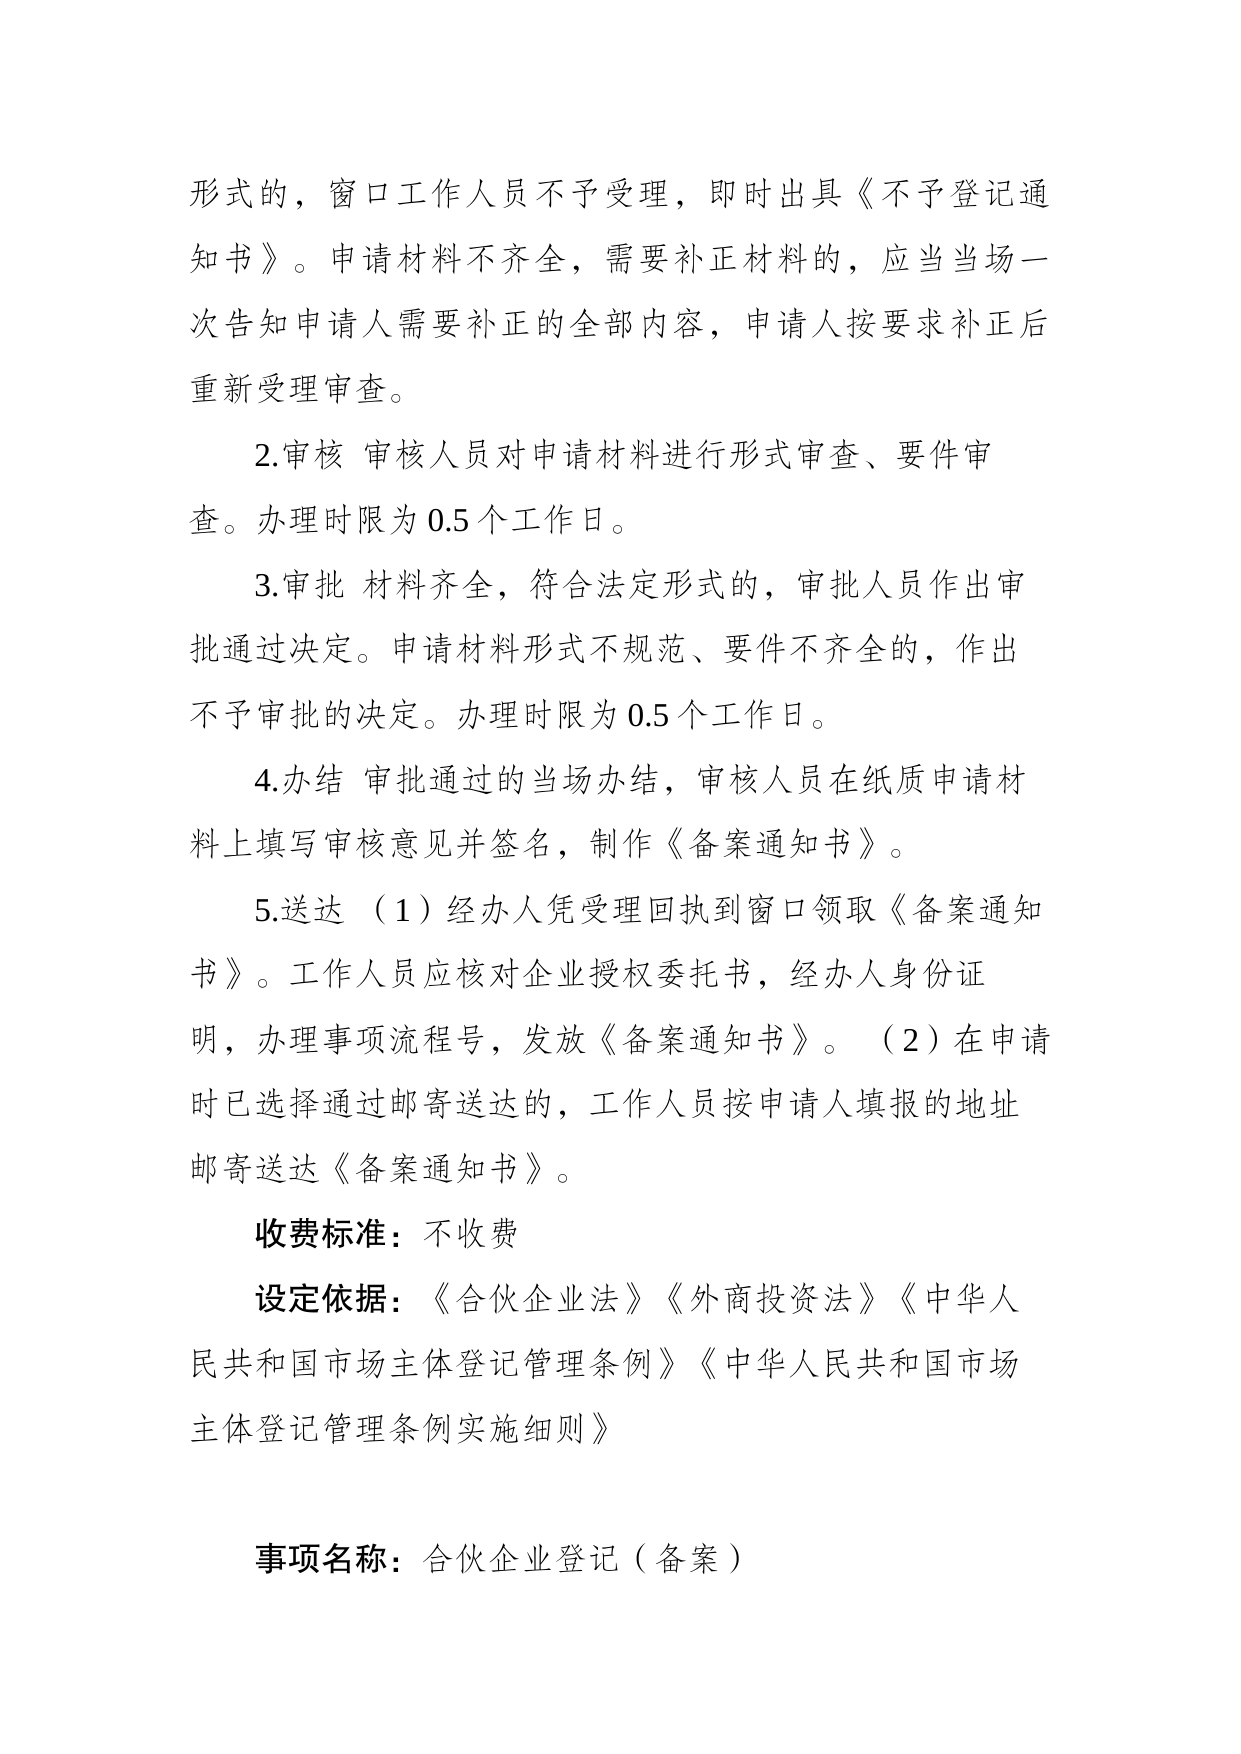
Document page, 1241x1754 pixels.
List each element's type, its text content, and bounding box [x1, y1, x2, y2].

text 2.审核 审核人员对申请材料进行形式审查、要件审查。办理时限为0.5个工作日。 [187, 422, 1053, 552]
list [187, 162, 1053, 422]
text 3.审批 材料齐全，符合法定形式的，审批人员作出审批通过决定。申请材料形式不规范、要件不齐全的，作出不予审批的决定。办理时限为0.5个工作日。 [187, 552, 1053, 747]
text 事项名称：合伙企业登记（备案） [187, 1527, 1053, 1592]
text 收费标准：不收费 [187, 1202, 1053, 1267]
text 设定依据：《合伙企业法》《外商投资法》《中华人民共和国市场主体登记管理条例》《中华人民共和国市场主体登记管理条例实施细则》 [187, 1267, 1053, 1462]
text 4.办结 审批通过的当场办结，审核人员在纸质申请材料上填写审核意见并签名，制作《备案通知书》。 [187, 747, 1053, 877]
text 5.送达 （1）经办人凭受理回执到窗口领取《备案通知书》。工作人员应核对企业授权委托书，经办人身份证明，办理事项流程号，发放《备案通知书》。 （2）在申请时已选择通过邮寄送达的，工作人员按申请人填报的地址邮寄送达《备案通知书》。 [187, 877, 1053, 1202]
